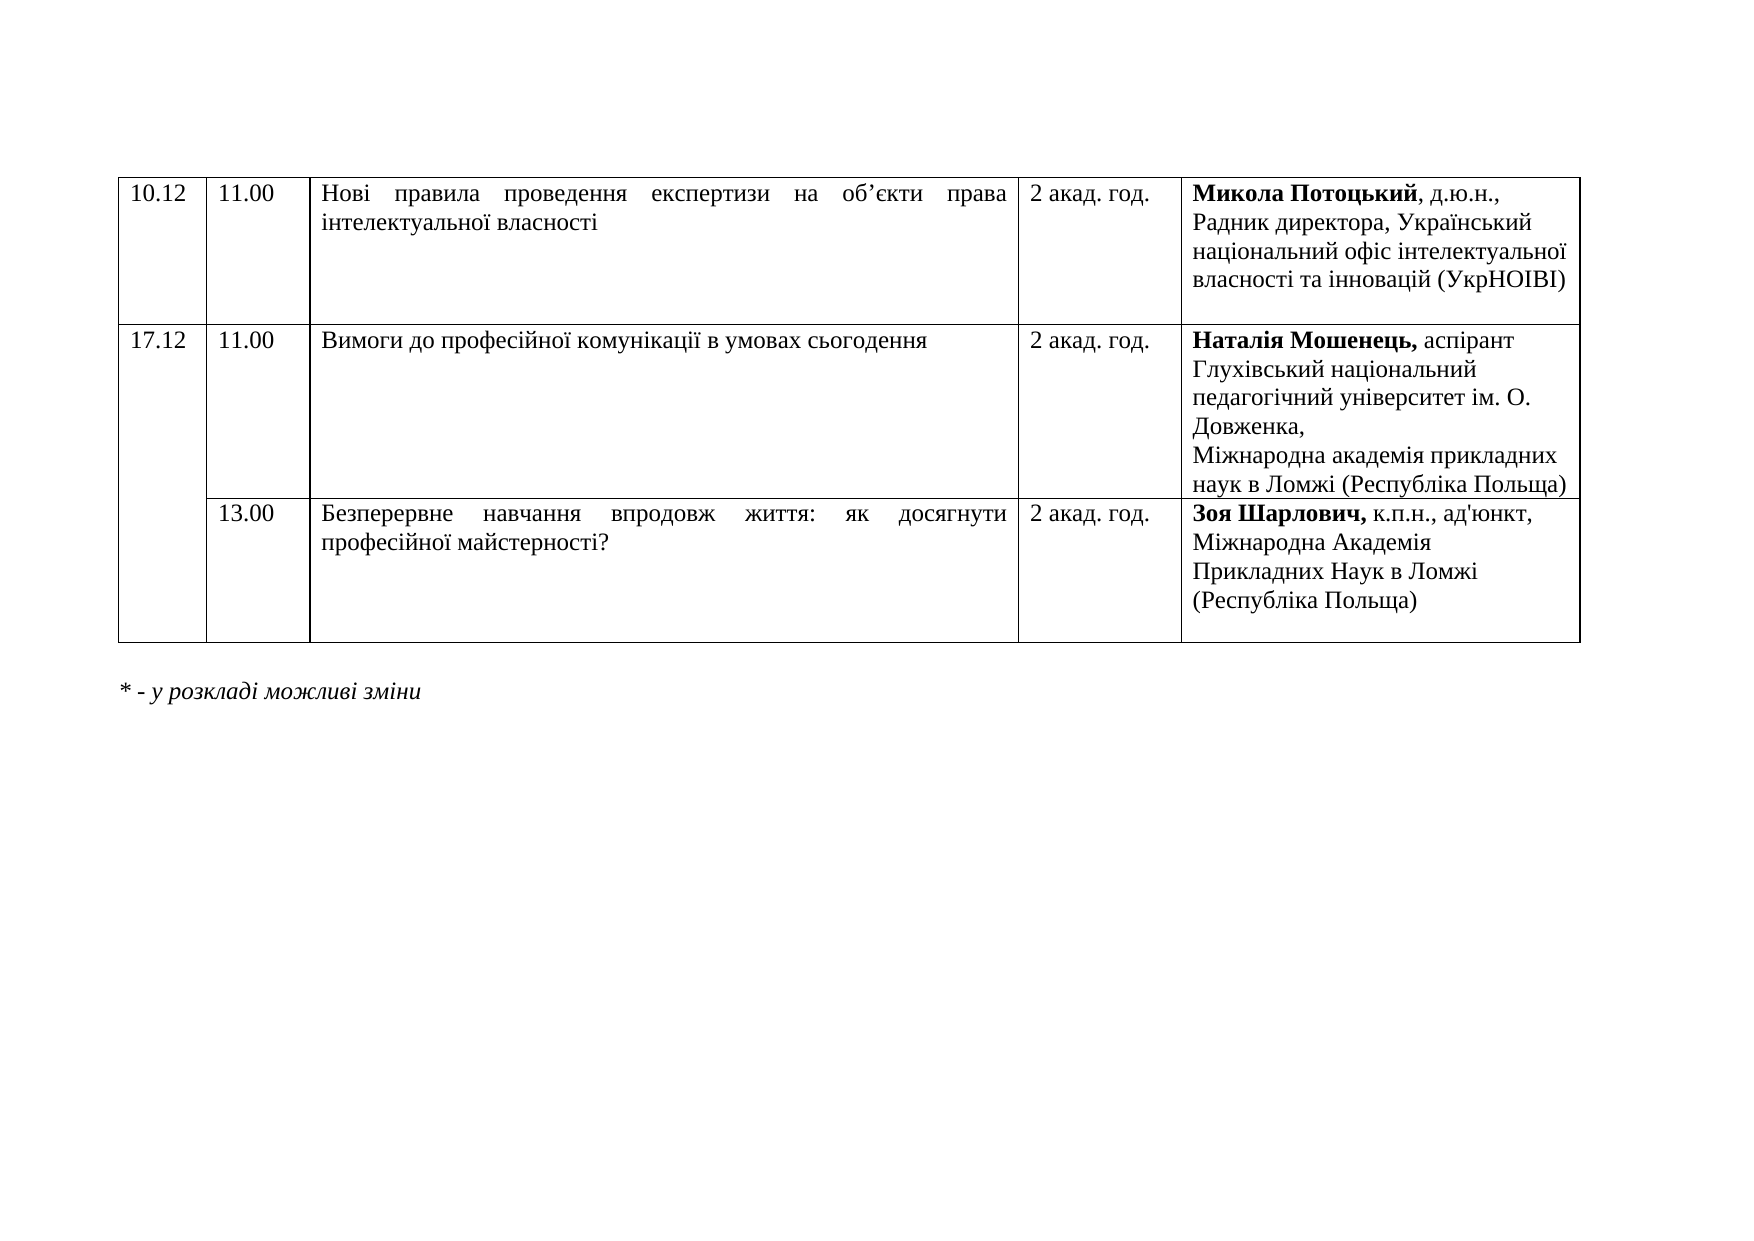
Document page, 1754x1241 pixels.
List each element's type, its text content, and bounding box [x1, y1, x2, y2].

table_cell Микола Потоцький, д.ю.н., Радник директора, Український національний офіс інтелектуальної власності та інновацій (УкрНОІВІ) [1182, 178, 1579, 324]
table_cell 13.00 [207, 499, 309, 642]
text * - у розкладі можливі зміни [118, 676, 1636, 705]
table_cell 11.00 [207, 178, 309, 324]
table_cell Зоя Шарлович, к.п.н., ад'юнкт, Міжнародна Академія Прикладних Наук в Ломжі (Республіка Польща) [1182, 499, 1579, 642]
table_cell 2 акад. год. [1019, 178, 1181, 324]
table_cell 10.12 [119, 178, 206, 324]
table_cell 2 акад. год. [1019, 499, 1181, 642]
table_cell Безперервне навчання впродовж життя: як досягнути професійної майстерності? [311, 499, 1018, 642]
table_cell Вимоги до професійної комунікації в умовах сьогодення [311, 325, 1018, 497]
table_cell 17.12 [119, 325, 206, 642]
table_cell Нові правила проведення експертизи на об’єкти права інтелектуальної власності [311, 178, 1018, 324]
table_cell Наталія Мошенець, аспірант Глухівський національний педагогічний університет ім. О. Довженка, Міжнародна академія прикладних наук в Ломжі (Республіка Польща) [1182, 325, 1579, 497]
table_cell 11.00 [207, 325, 309, 497]
table_cell 2 акад. год. [1019, 325, 1181, 497]
